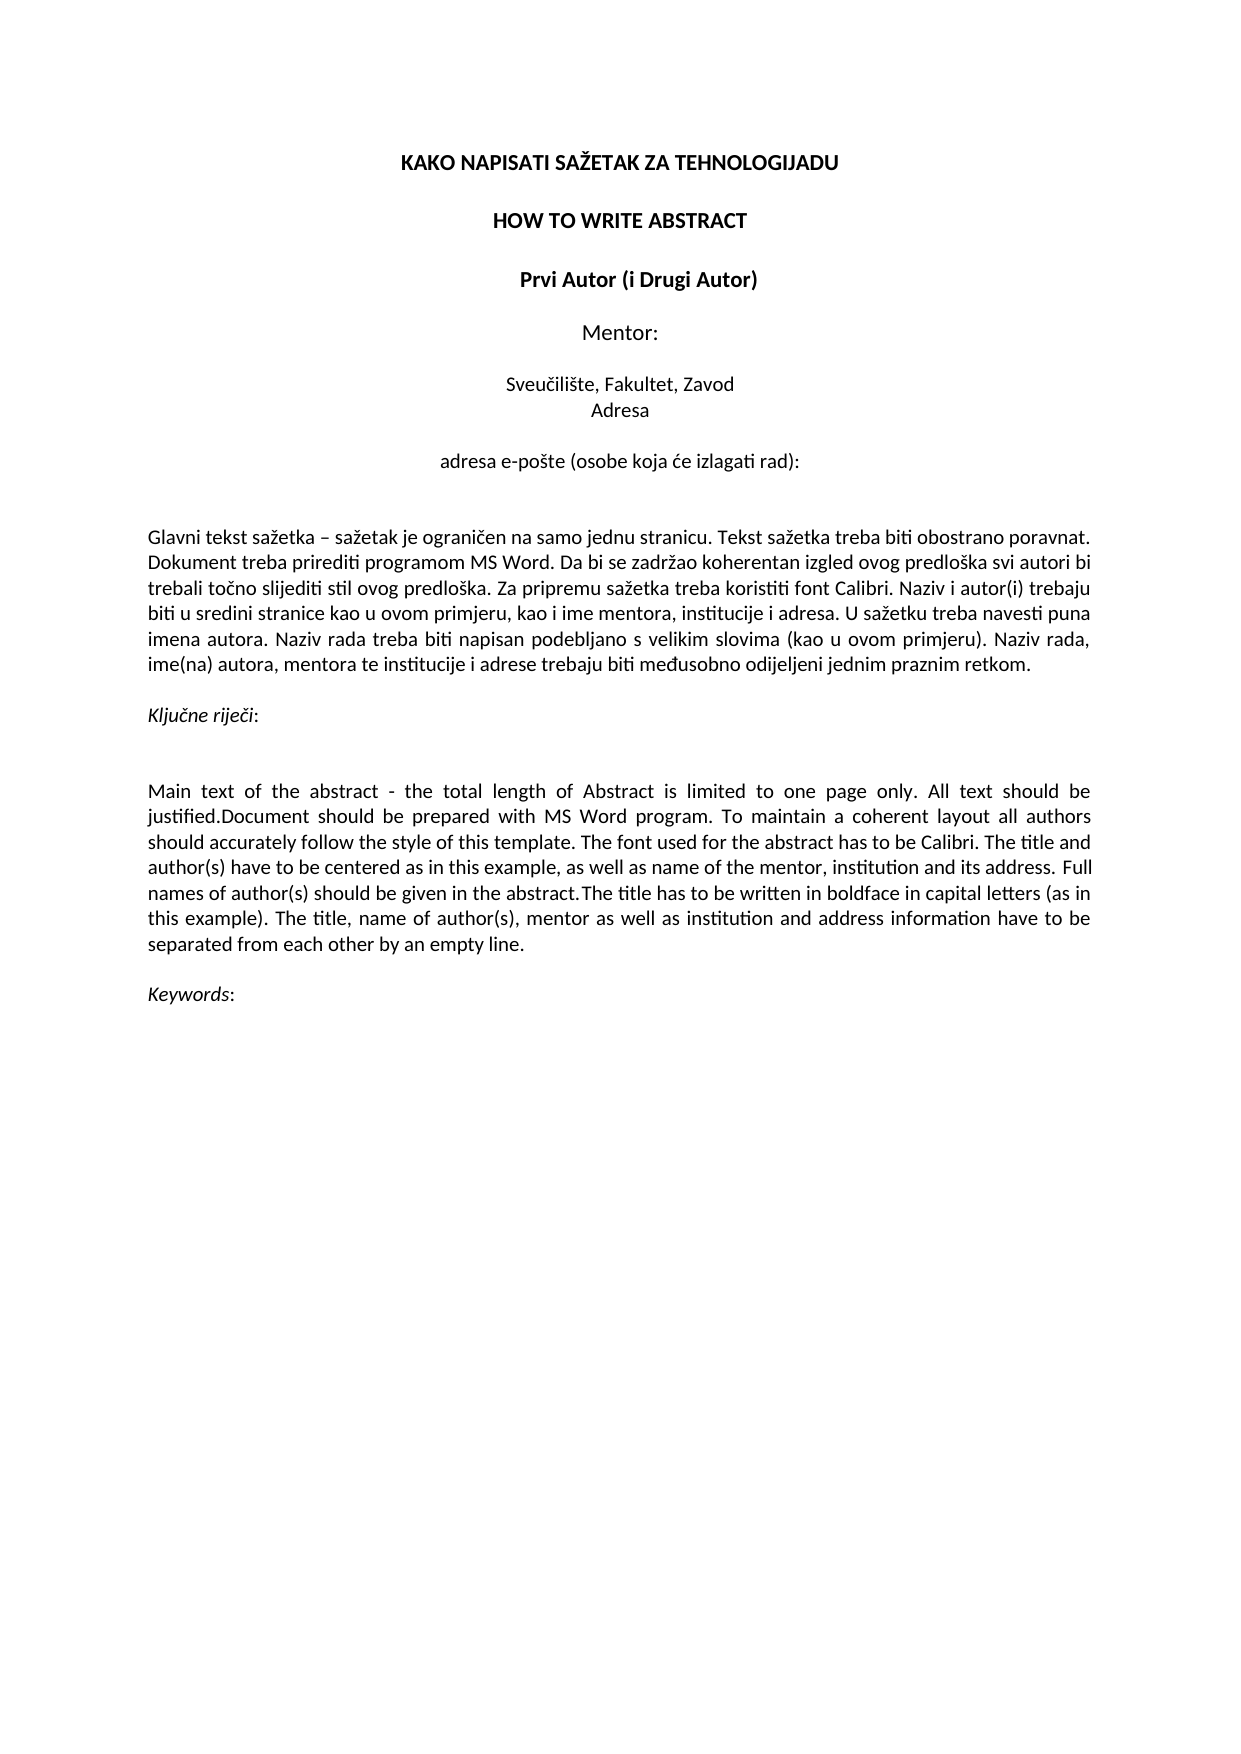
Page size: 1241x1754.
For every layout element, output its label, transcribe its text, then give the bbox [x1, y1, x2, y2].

text Keywords: [148, 982, 1092, 1007]
text Ključne riječi: [148, 702, 1092, 727]
text Prvi Autor (i Drugi Autor) [185, 265, 1092, 293]
text Sveučilište, Fakultet, Zavod [148, 372, 1092, 397]
text Adresa [148, 397, 1092, 422]
text Dokument treba prirediti programom MS Word. Da bi se zadržao koherentan izgled ovog predloška svi autori bi trebali točno slijediti stil ovog predloška. Za pripremu sažetka treba koristiti font Calibri. Naziv i autor(i) trebaju biti u sredini stranice kao u ovom primjeru, kao i ime mentora, institucije i adresa. U sažetku treba navesti puna imena autora. Naziv rada treba biti napisan podebljano s velikim slovima (kao u ovom primjeru). Naziv rada, ime(na) autora, mentora te institucije i adrese trebaju biti međusobno odijeljeni jednim praznim retkom. [148, 549, 1092, 677]
text Glavni tekst sažetka – sažetak je ograničen na samo jednu stranicu. Tekst sažetka treba biti obostrano poravnat. [148, 524, 1092, 549]
text HOW TO WRITE ABSTRACT [148, 206, 1092, 234]
text adresa e-pošte (osobe koja će izlagati rad): [148, 448, 1092, 473]
text KAKO NAPISATI SAŽETAK ZA TEHNOLOGIJADU [148, 148, 1092, 176]
text Main text of the abstract - the total length of Abstract is limited to one page only. All text should be justified.Document should be prepared with MS Word program. To maintain a coherent layout all authors should accurately follow the style of this template. The font used for the abstract has to be Calibri. The title and author(s) have to be centered as in this example, as well as name of the mentor, institution and its address. Full names of author(s) should be given in the abstract.The title has to be written in boldface in capital letters (as in this example). The title, name of author(s), mentor as well as institution and address information have to be separated from each other by an empty line. [148, 778, 1092, 956]
text Mentor: [148, 318, 1092, 346]
